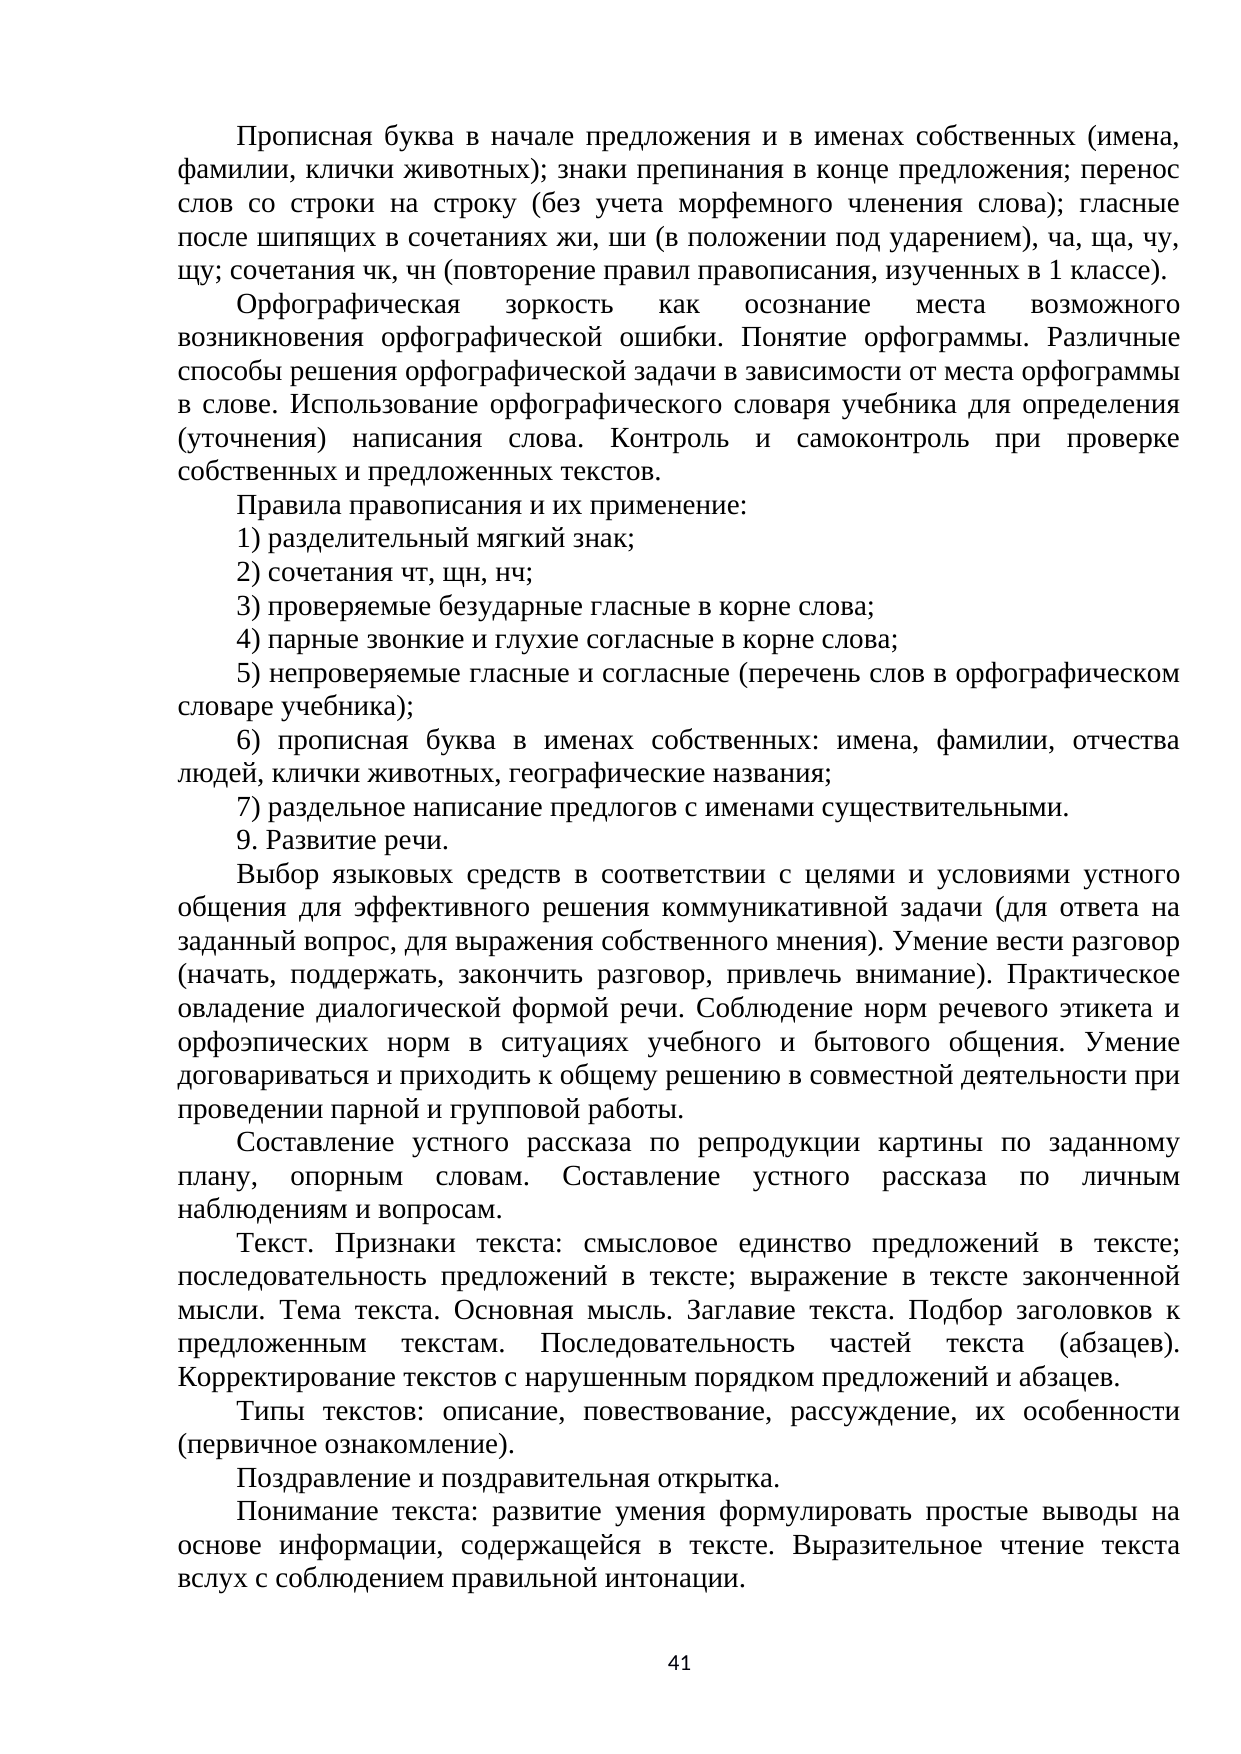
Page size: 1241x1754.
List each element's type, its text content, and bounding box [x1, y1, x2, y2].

text Прописная буква в начале предложения и в именах собственных (имена, фамилии, клички животных); знаки препинания в конце предложения; перенос слов со строки на строку (без учета морфемного членения слова); гласные после шипящих в сочетаниях жи, ши (в положении под ударением), ча, ща, чу, щу; сочетания чк, чн (повторение правил правописания, изученных в 1 классе). [177, 118, 1181, 286]
text Составление устного рассказа по репродукции картины по заданному плану, опорным словам. Составление устного рассказа по личным наблюдениям и вопросам. [177, 1124, 1181, 1225]
text 7) раздельное написание предлогов с именами существительными. [177, 789, 1181, 822]
text Текст. Признаки текста: смысловое единство предложений в тексте; последовательность предложений в тексте; выражение в тексте законченной мысли. Тема текста. Основная мысль. Заглавие текста. Подбор заголовков к предложенным текстам. Последовательность частей текста (абзацев). Корректирование текстов с нарушенным порядком предложений и абзацев. [177, 1225, 1181, 1393]
text Понимание текста: развитие умения формулировать простые выводы на основе информации, содержащейся в тексте. Выразительное чтение текста вслух с соблюдением правильной интонации. [177, 1493, 1181, 1594]
text Правила правописания и их применение: [177, 487, 1181, 521]
text Поздравление и поздравительная открытка. [177, 1460, 1181, 1493]
text 5) непроверяемые гласные и согласные (перечень слов в орфографическом словаре учебника); [177, 655, 1181, 722]
text 6) прописная буква в именах собственных: имена, фамилии, отчества людей, клички животных, географические названия; [177, 722, 1181, 789]
text 2) сочетания чт, щн, нч; [177, 554, 1181, 588]
text Типы текстов: описание, повествование, рассуждение, их особенности (первичное ознакомление). [177, 1393, 1181, 1460]
text 9. Развитие речи. [177, 822, 1181, 856]
text 3) проверяемые безударные гласные в корне слова; [177, 588, 1181, 621]
text Выбор языковых средств в соответствии с целями и условиями устного общения для эффективного решения коммуникативной задачи (для ответа на заданный вопрос, для выражения собственного мнения). Умение вести разговор (начать, поддержать, закончить разговор, привлечь внимание). Практическое овладение диалогической формой речи. Соблюдение норм речевого этикета и орфоэпических норм в ситуациях учебного и бытового общения. Умение договариваться и приходить к общему решению в совместной деятельности при проведении парной и групповой работы. [177, 856, 1181, 1124]
text Орфографическая зоркость как осознание места возможного возникновения орфографической ошибки. Понятие орфограммы. Различные способы решения орфографической задачи в зависимости от места орфограммы в слове. Использование орфографического словаря учебника для определения (уточнения) написания слова. Контроль и самоконтроль при проверке собственных и предложенных текстов. [177, 286, 1181, 487]
text 4) парные звонкие и глухие согласные в корне слова; [177, 621, 1181, 655]
text 1) разделительный мягкий знак; [177, 521, 1181, 554]
